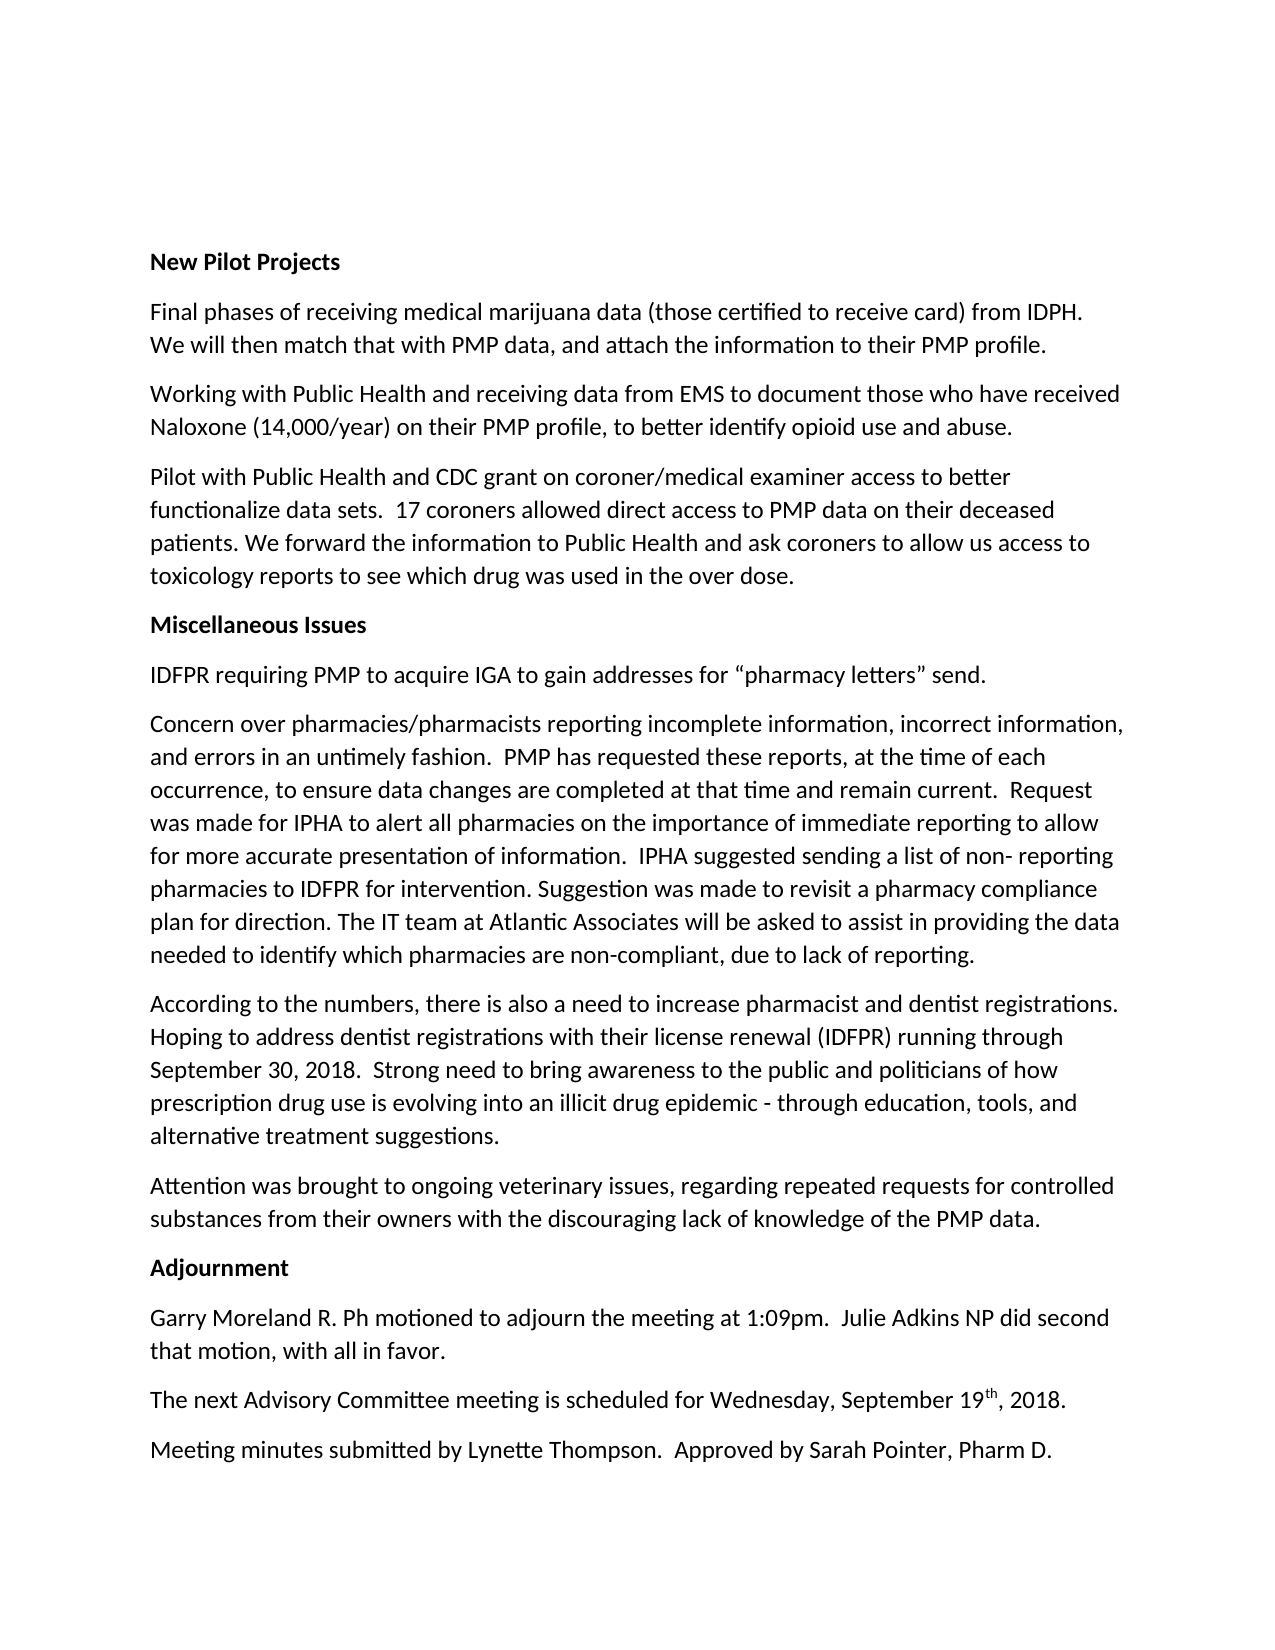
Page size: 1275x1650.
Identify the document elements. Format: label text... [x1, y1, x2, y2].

text Adjournment [150, 1252, 1125, 1283]
text Pilot with Public Health and CDC grant on coroner/medical examiner access to better functionalize data sets. 17 coroners allowed direct access to PMP data on their deceased patients. We forward the information to Public Health and ask coroners to allow us access to toxicology reports to see which drug was used in the over dose. [150, 461, 1125, 590]
text Miscellaneous Issues [150, 609, 1125, 640]
text Garry Moreland R. Ph motioned to adjourn the meeting at 1:09pm. Julie Adkins NP did second that motion, with all in favor. [150, 1302, 1125, 1365]
text Attention was brought to ongoing veterinary issues, regarding repeated requests for controlled substances from their owners with the discouraging lack of knowledge of the PMP data. [150, 1170, 1125, 1233]
text Final phases of receiving medical marijuana data (those certified to receive card) from IDPH. We will then match that with PMP data, and attach the information to their PMP profile. [150, 296, 1125, 359]
text Meeting minutes submitted by Lynette Thompson. Approved by Sarah Pointer, Pharm D. [150, 1434, 1125, 1464]
text New Pilot Projects [150, 246, 1125, 277]
text The next Advisory Committee meeting is scheduled for Wednesday, September 19th, 2018. [150, 1384, 1125, 1415]
text IDFPR requiring PMP to acquire IGA to gain addresses for “pharmacy letters” send. [150, 659, 1125, 689]
text According to the numbers, there is also a need to increase pharmacist and dentist registrations. Hoping to address dentist registrations with their license renewal (IDFPR) running through September 30, 2018. Strong need to bring awareness to the public and politicians of how prescription drug use is evolving into an illicit drug epidemic - through education, tools, and alternative treatment suggestions. [150, 988, 1125, 1151]
text Working with Public Health and receiving data from EMS to document those who have received Naloxone (14,000/year) on their PMP profile, to better identify opioid use and abuse. [150, 378, 1125, 442]
text Concern over pharmacies/pharmacists reporting incomplete information, incorrect information, and errors in an untimely fashion. PMP has requested these reports, at the time of each occurrence, to ensure data changes are completed at that time and remain current. Request was made for IPHA to alert all pharmacies on the importance of immediate reporting to allow for more accurate presentation of information. IPHA suggested sending a list of non- reporting pharmacies to IDFPR for intervention. Suggestion was made to revisit a pharmacy compliance plan for direction. The IT team at Atlantic Associates will be asked to assist in providing the data needed to identify which pharmacies are non-compliant, due to lack of reporting. [150, 708, 1125, 969]
